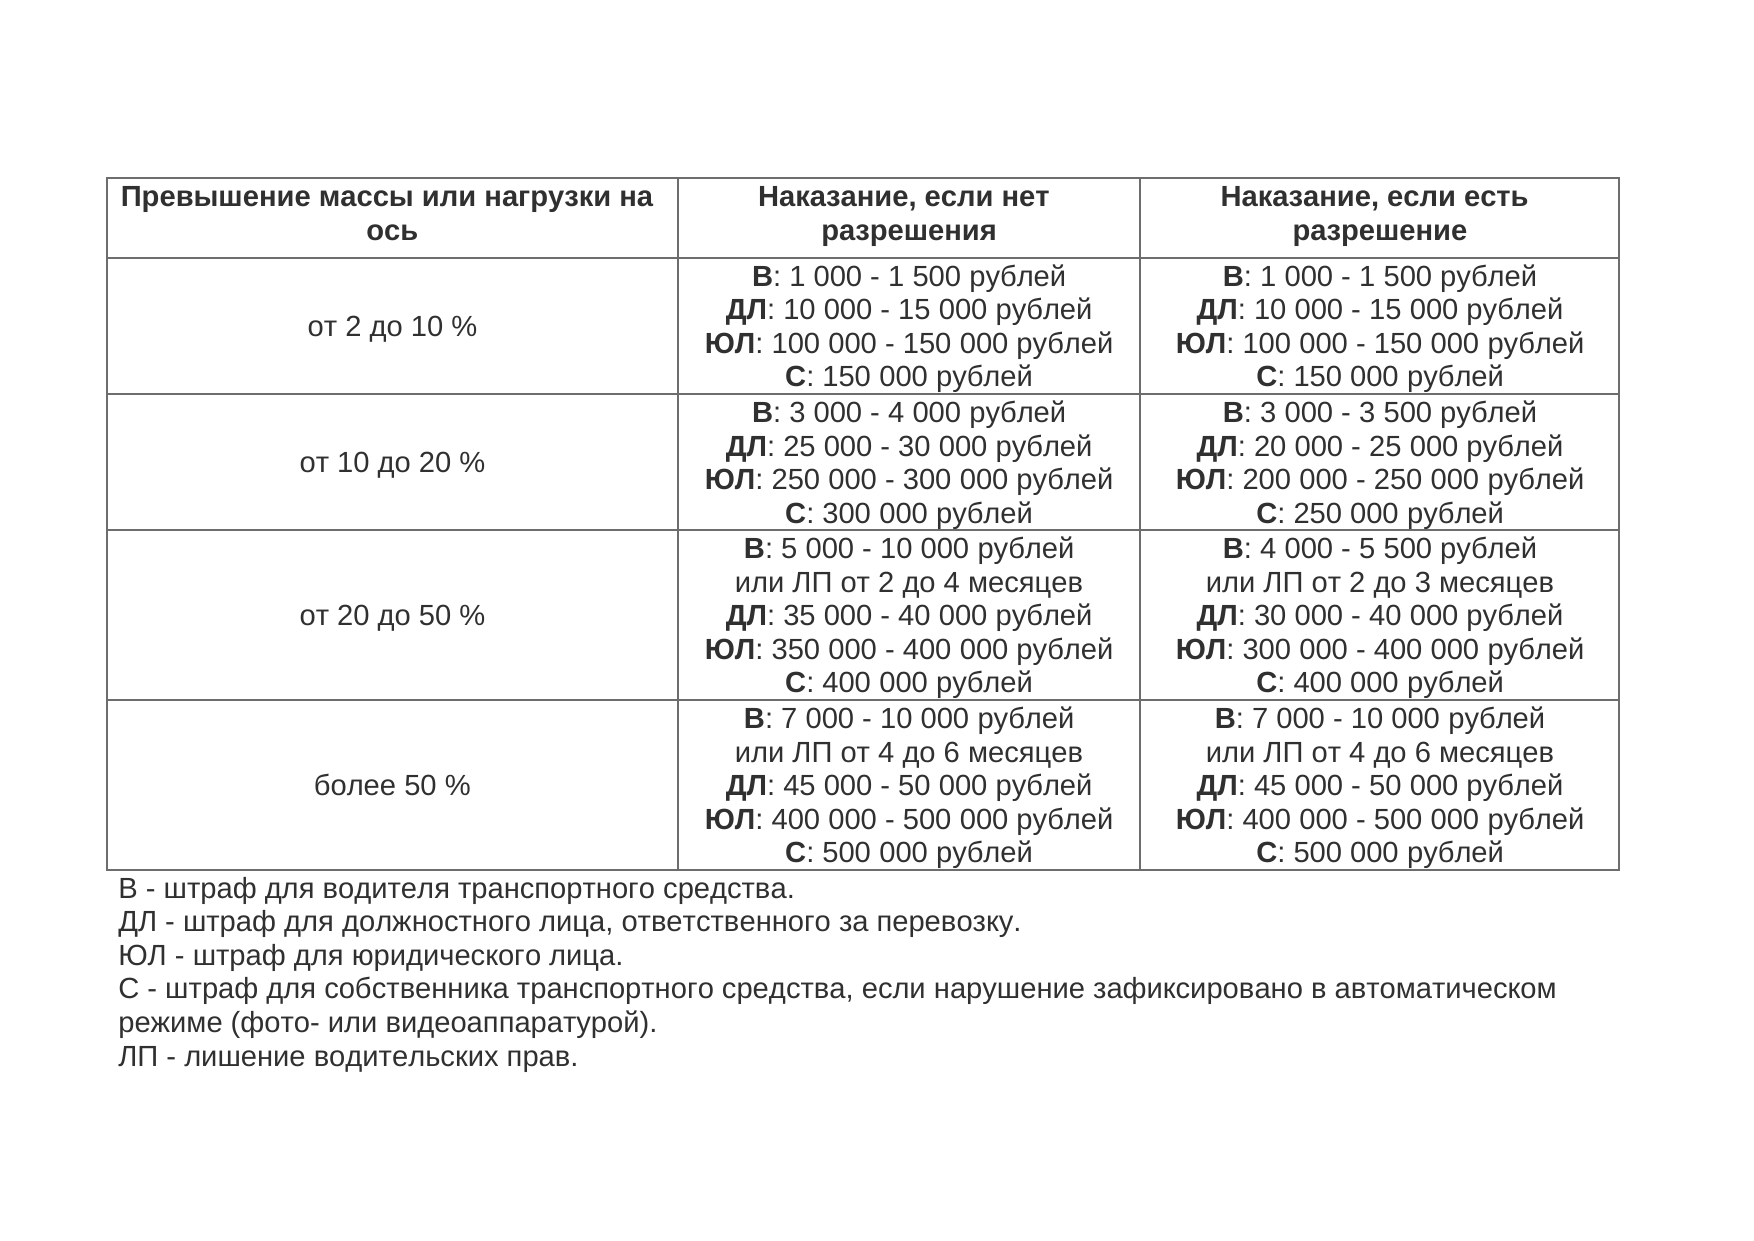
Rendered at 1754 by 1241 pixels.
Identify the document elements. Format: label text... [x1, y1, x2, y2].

table_cell В: 7 000 - 10 000 рублей или ЛП от 4 до 6 месяцев ДЛ: 45 000 - 50 000 рублей ЮЛ: 400 000 - 500 000 рублей С: 500 000 рублей [679, 701, 1139, 869]
table_cell от 10 до 20 % [108, 395, 677, 529]
text ЮЛ - штраф для юридического лица. [118, 938, 1636, 972]
table_header Наказание, если нет разрешения [679, 179, 1139, 257]
table_cell В: 5 000 - 10 000 рублей или ЛП от 2 до 4 месяцев ДЛ: 35 000 - 40 000 рублей ЮЛ: 350 000 - 400 000 рублей С: 400 000 рублей [679, 531, 1139, 699]
text С - штраф для собственника транспортного средства, если нарушение зафиксировано в автоматическом режиме (фото- или видеоаппаратурой). [118, 972, 1636, 1039]
table_cell В: 1 000 - 1 500 рублей ДЛ: 10 000 - 15 000 рублей ЮЛ: 100 000 - 150 000 рублей С: 150 000 рублей [679, 259, 1139, 393]
table_cell В: 7 000 - 10 000 рублей или ЛП от 4 до 6 месяцев ДЛ: 45 000 - 50 000 рублей ЮЛ: 400 000 - 500 000 рублей С: 500 000 рублей [1141, 701, 1618, 869]
table_cell В: 3 000 - 3 500 рублей ДЛ: 20 000 - 25 000 рублей ЮЛ: 200 000 - 250 000 рублей С: 250 000 рублей [1141, 395, 1618, 529]
table_cell более 50 % [108, 701, 677, 869]
table_header Наказание, если есть разрешение [1141, 179, 1618, 257]
table_cell В: 3 000 - 4 000 рублей ДЛ: 25 000 - 30 000 рублей ЮЛ: 250 000 - 300 000 рублей С: 300 000 рублей [679, 395, 1139, 529]
table_cell В: 1 000 - 1 500 рублей ДЛ: 10 000 - 15 000 рублей ЮЛ: 100 000 - 150 000 рублей С: 150 000 рублей [1141, 259, 1618, 393]
text ЛП - лишение водительских прав. [118, 1039, 1636, 1072]
text ДЛ - штраф для должностного лица, ответственного за перевозку. [118, 904, 1636, 938]
table_cell от 2 до 10 % [108, 259, 677, 393]
table_cell от 20 до 50 % [108, 531, 677, 699]
table_cell В: 4 000 - 5 500 рублей или ЛП от 2 до 3 месяцев ДЛ: 30 000 - 40 000 рублей ЮЛ: 300 000 - 400 000 рублей С: 400 000 рублей [1141, 531, 1618, 699]
table_header Превышение массы или нагрузки на ось [108, 179, 677, 257]
text В - штраф для водителя транспортного средства. [118, 871, 1636, 904]
